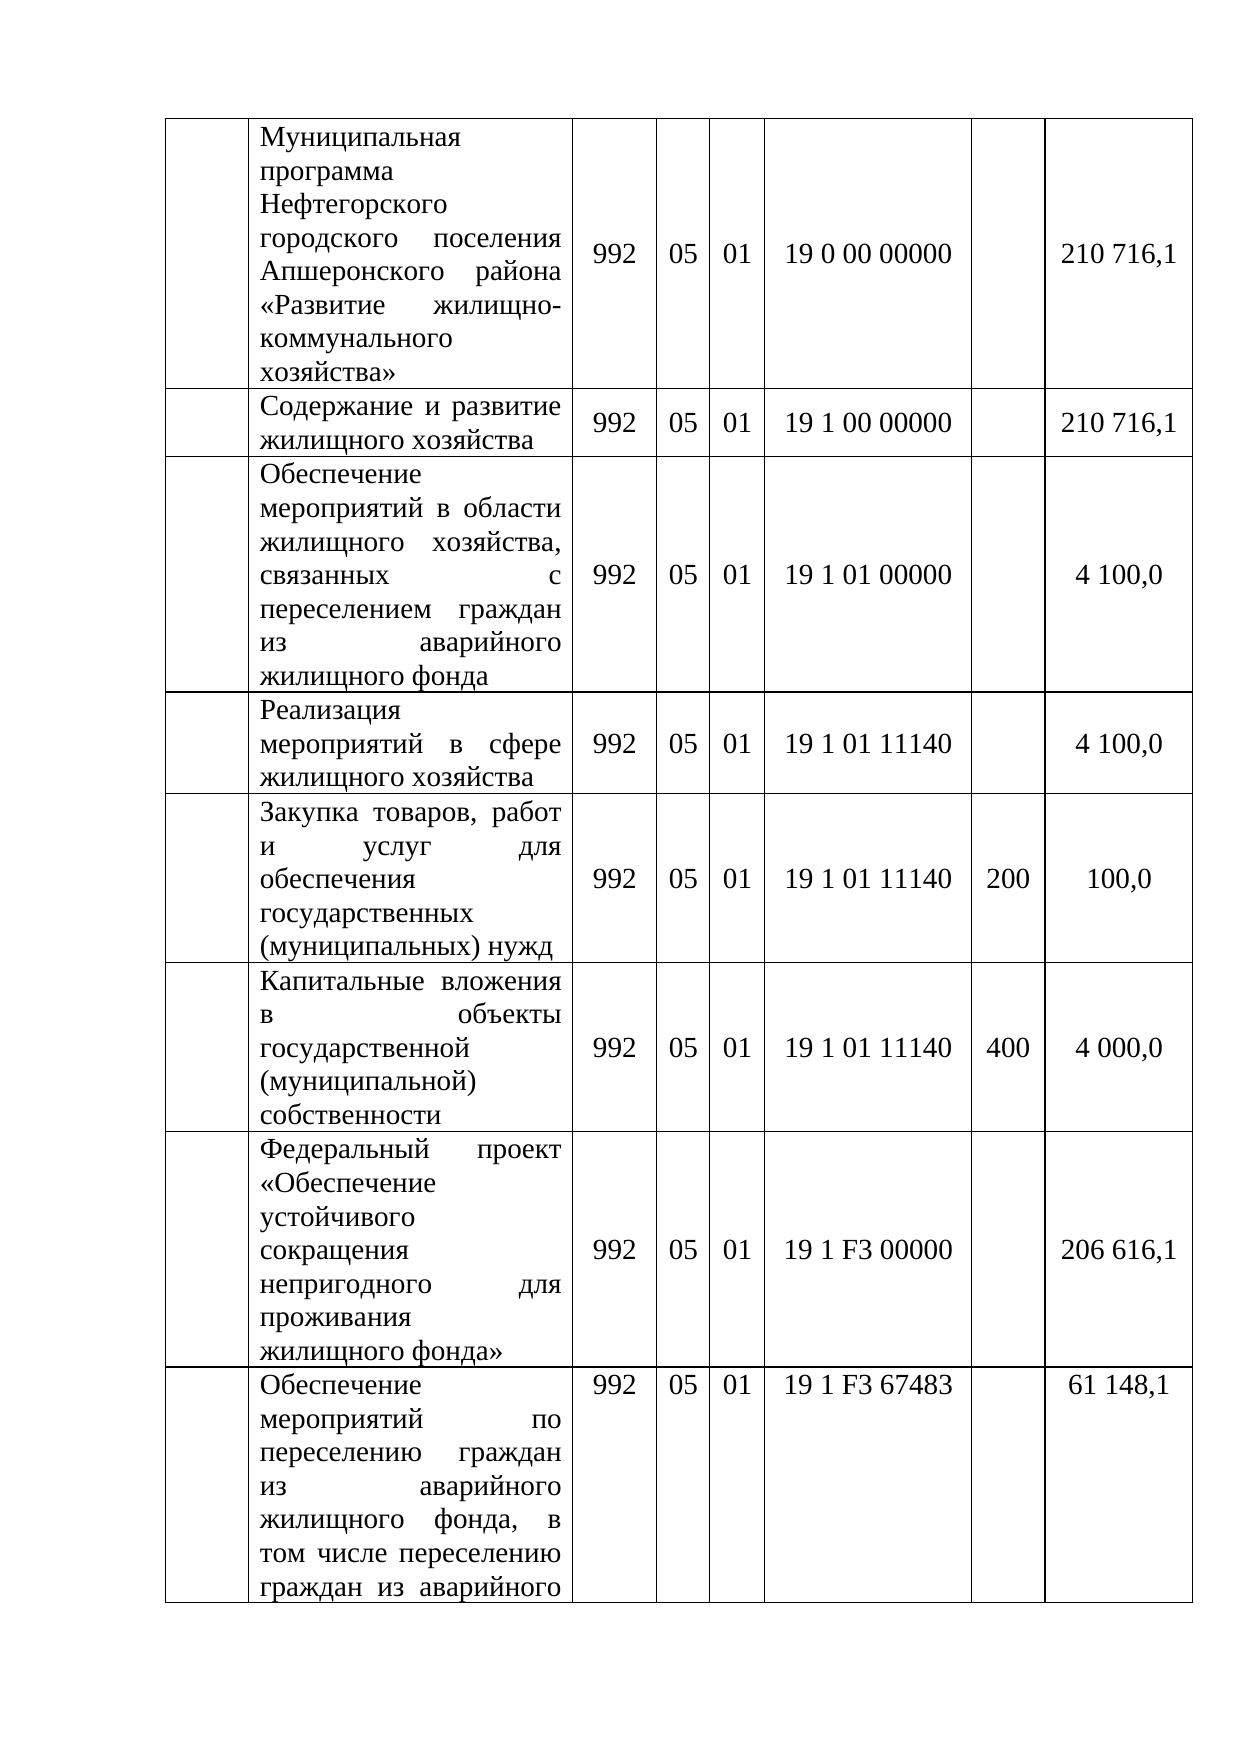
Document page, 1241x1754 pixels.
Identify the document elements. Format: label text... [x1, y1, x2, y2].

table_cell Федеральный проект «Обеспечение устойчивого сокращения непригодного для проживания жилищного фонда» [249, 1132, 572, 1366]
table_cell 4 100,0 [1046, 693, 1192, 793]
table_cell 01 [710, 1132, 764, 1366]
table_cell 05 [657, 794, 709, 962]
table_cell 19 1 F3 00000 [765, 1132, 971, 1366]
table_cell [166, 794, 248, 962]
table_cell 05 [657, 693, 709, 793]
table_cell Капитальные вложения в объекты государственной (муниципальной) собственности [249, 963, 572, 1131]
table_cell [972, 1132, 1044, 1366]
table_cell [166, 457, 248, 691]
table_cell 4 100,0 [1046, 457, 1192, 691]
table_cell 01 [710, 794, 764, 962]
table_cell 01 [710, 693, 764, 793]
table_cell 100,0 [1046, 794, 1192, 962]
table_cell 19 1 01 11140 [765, 963, 971, 1131]
table_cell [166, 1132, 248, 1366]
table_cell 01 [710, 963, 764, 1131]
table_cell [972, 693, 1044, 793]
table_cell 05 [657, 1132, 709, 1366]
table_cell 01 [710, 389, 764, 456]
table_cell 992 [573, 693, 656, 793]
table_cell [166, 963, 248, 1131]
table_cell [166, 1368, 248, 1602]
table_cell [972, 457, 1044, 691]
table_cell Обеспечение мероприятий в области жилищного хозяйства, связанных с переселением граждан из аварийного жилищного фонда [249, 457, 572, 691]
table_cell 992 [573, 1132, 656, 1366]
table_cell 200 [972, 794, 1044, 962]
table_cell Закупка товаров, работ и услуг для обеспечения государственных (муниципальных) нужд [249, 794, 572, 962]
table_cell 01 [710, 457, 764, 691]
table_cell 400 [972, 963, 1044, 1131]
table_cell Содержание и развитие жилищного хозяйства [249, 389, 572, 456]
table_cell 992 [573, 457, 656, 691]
table_cell 19 1 01 11140 [765, 693, 971, 793]
table_cell Муниципальная программа Нефтегорского городского поселения Апшеронского района «Развитие жилищно-коммунального хозяйства» [249, 119, 572, 387]
table_cell [166, 119, 248, 387]
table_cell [249, 1368, 572, 1602]
table_cell 19 1 01 00000 [765, 457, 971, 691]
table_cell 4 000,0 [1046, 963, 1192, 1131]
table_cell Реализация мероприятий в сфере жилищного хозяйства [249, 693, 572, 793]
table_cell 61 148,1 [1046, 1368, 1192, 1602]
table_cell [972, 119, 1044, 387]
table_cell 05 [657, 963, 709, 1131]
table_cell [166, 389, 248, 456]
table_cell 05 [657, 119, 709, 387]
table_cell 01 [710, 1368, 764, 1602]
table_cell 19 1 00 00000 [765, 389, 971, 456]
table_cell 206 616,1 [1046, 1132, 1192, 1366]
table_cell 05 [657, 1368, 709, 1602]
table_cell 01 [710, 119, 764, 387]
table_cell 19 1 01 11140 [765, 794, 971, 962]
table_cell [166, 693, 248, 793]
table_cell 19 1 F3 67483 [765, 1368, 971, 1602]
table_cell 992 [573, 119, 656, 387]
table_cell 992 [573, 389, 656, 456]
table_cell 992 [573, 794, 656, 962]
table_cell [972, 389, 1044, 456]
table_cell [972, 1368, 1044, 1602]
table_cell 992 [573, 1368, 656, 1602]
table_cell 05 [657, 389, 709, 456]
table_cell 210 716,1 [1046, 119, 1192, 387]
table_cell 210 716,1 [1046, 389, 1192, 456]
table_cell 05 [657, 457, 709, 691]
table_cell 19 0 00 00000 [765, 119, 971, 387]
table_cell 992 [573, 963, 656, 1131]
